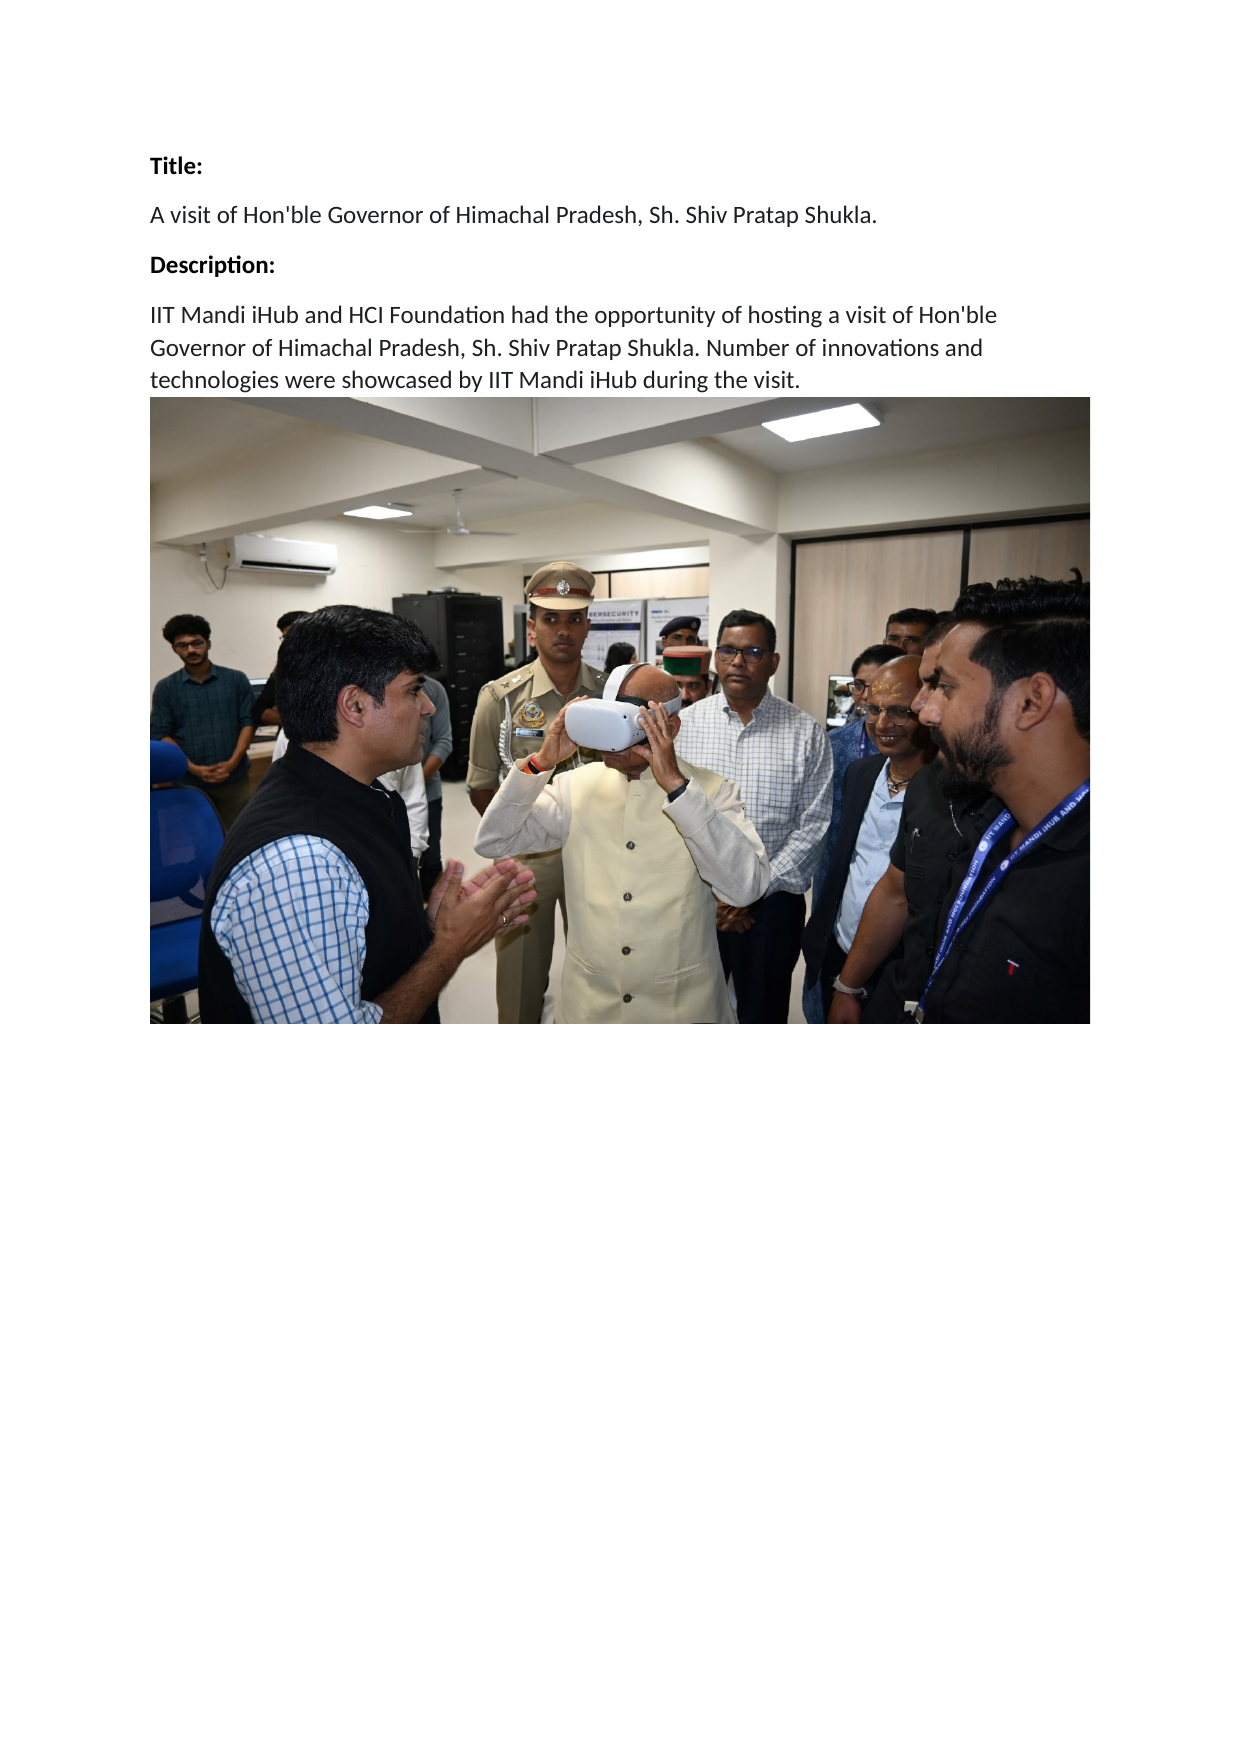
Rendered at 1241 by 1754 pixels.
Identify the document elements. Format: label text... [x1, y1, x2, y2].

text Description: [150, 249, 1090, 280]
text Title: [150, 150, 1090, 181]
picture [150, 397, 1091, 1024]
text A visit of Hon'ble Governor of Himachal Pradesh, Sh. Shiv Pratap Shukla. [150, 199, 1090, 230]
text IIT Mandi iHub and HCI Foundation had the opportunity of hosting a visit of Hon'ble Governor of Himachal Pradesh, Sh. Shiv Pratap Shukla. Number of innovations and technologies were showcased by IIT Mandi iHub during the visit. [150, 299, 1090, 397]
